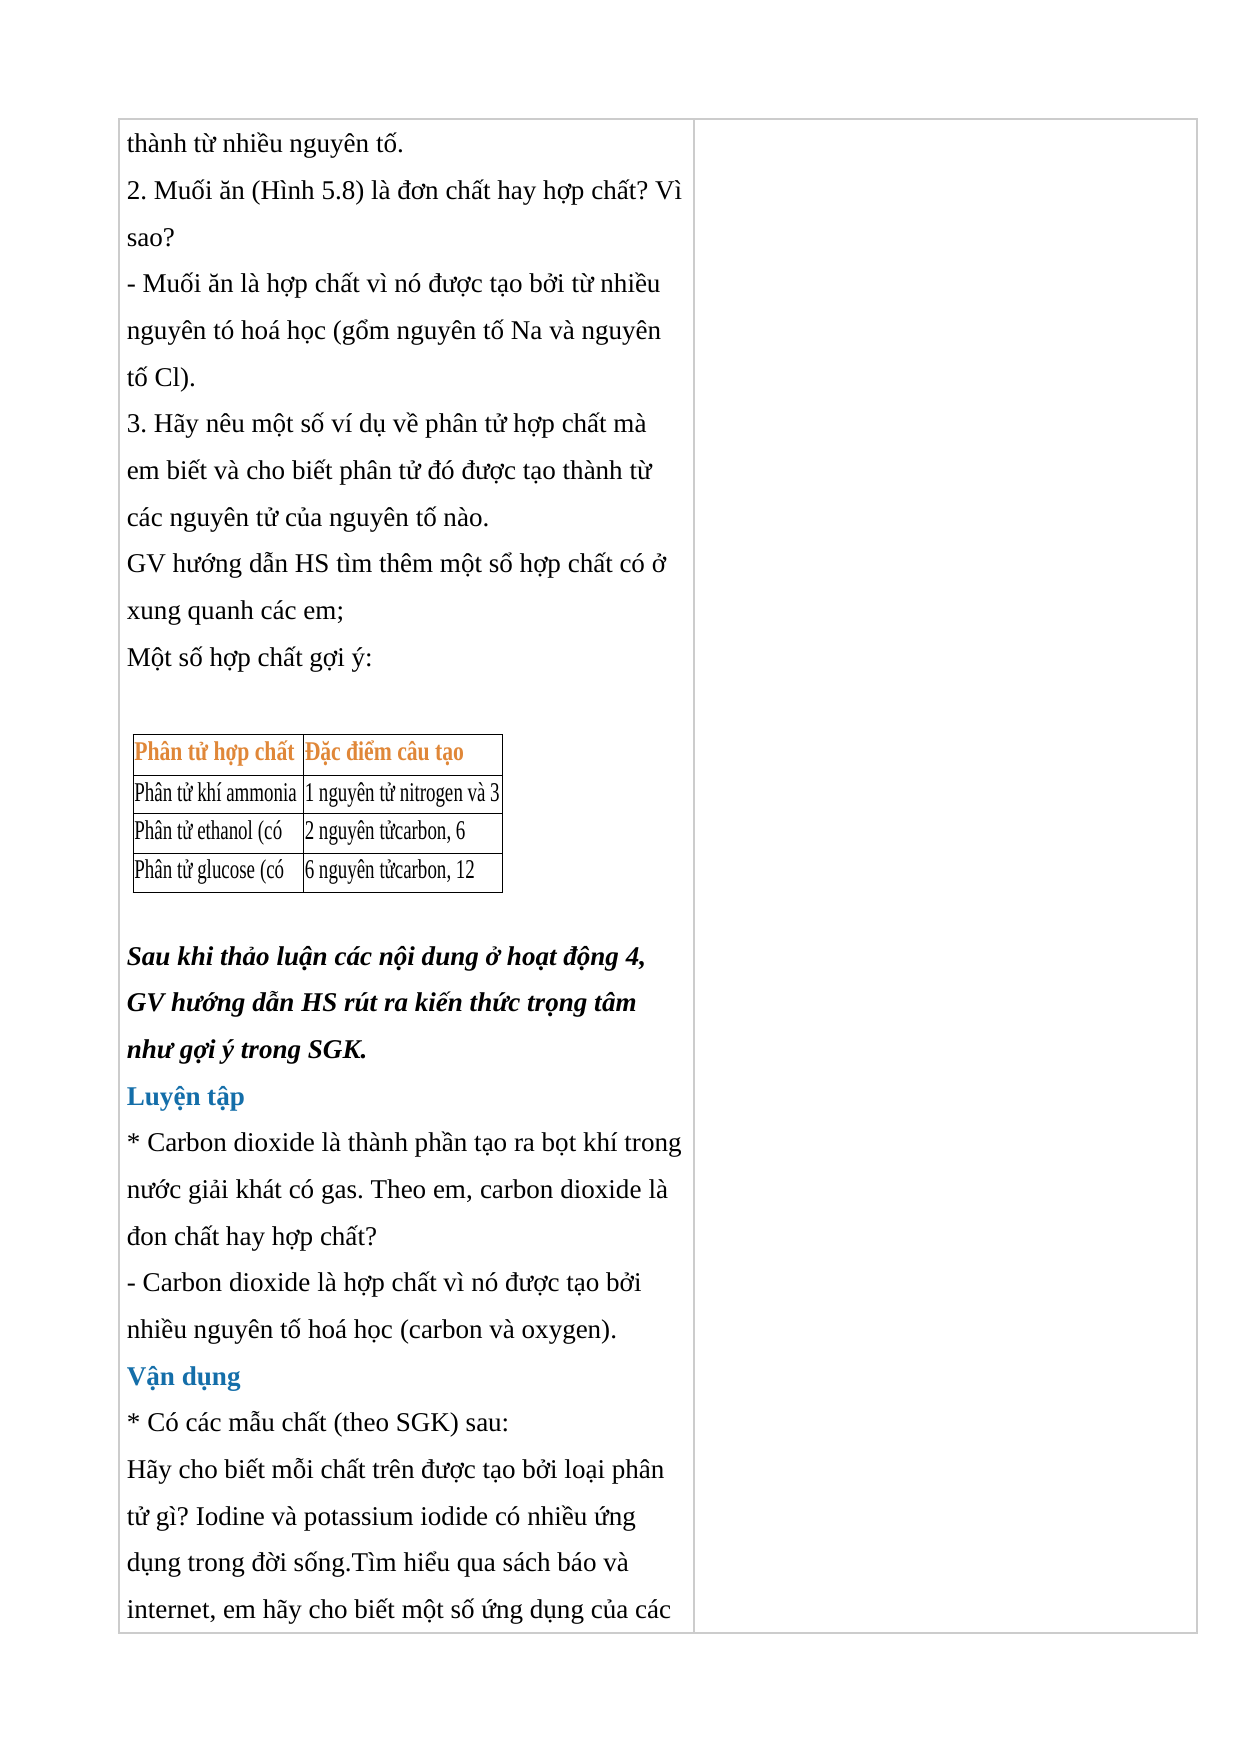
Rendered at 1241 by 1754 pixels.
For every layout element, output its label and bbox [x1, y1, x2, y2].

table_cell [120, 120, 693, 1632]
table_cell [695, 120, 1196, 1632]
